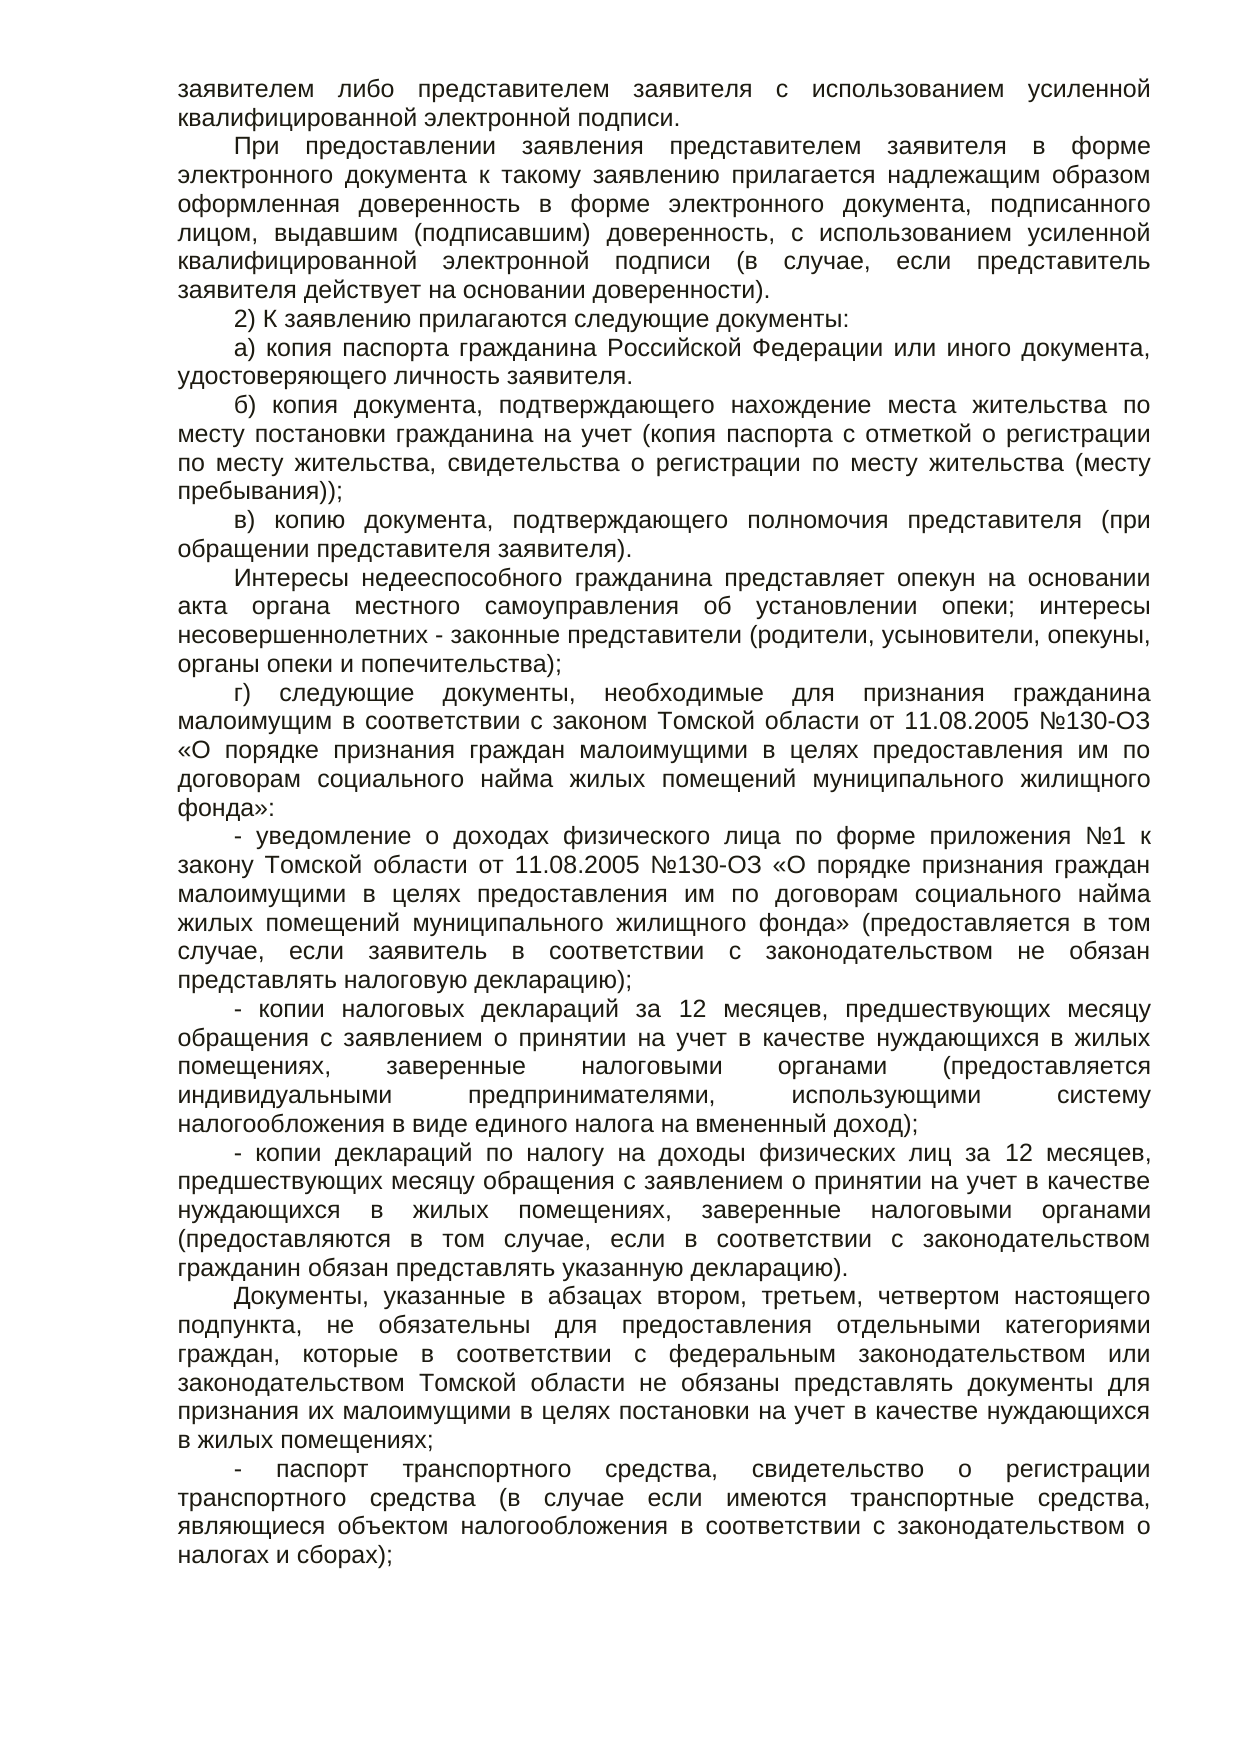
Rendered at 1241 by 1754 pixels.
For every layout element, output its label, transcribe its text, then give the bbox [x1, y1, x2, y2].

text 2) К заявлению прилагаются следующие документы: [177, 304, 1152, 333]
text б) копия документа, подтверждающего нахождение места жительства по месту постановки гражданина на учет (копия паспорта с отметкой о регистрации по месту жительства, свидетельства о регистрации по месту жительства (месту пребывания)); [177, 390, 1152, 505]
text - уведомление о доходах физического лица по форме приложения №1 к закону Томской области от 11.08.2005 №130-ОЗ «О порядке признания граждан малоимущими в целях предоставления им по договорам социального найма жилых помещений муниципального жилищного фонда» (предоставляется в том случае, если заявитель в соответствии с законодательством не обязан представлять налоговую декларацию); [177, 821, 1152, 994]
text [177, 74, 1152, 131]
text Интересы недееспособного гражданина представляет опекун на основании акта органа местного самоуправления об установлении опеки; интересы несовершеннолетних - законные представители (родители, усыновители, опекуны, органы опеки и попечительства); [177, 563, 1152, 678]
text Документы, указанные в абзацах втором, третьем, четвертом настоящего подпункта, не обязательны для предоставления отдельными категориями граждан, которые в соответствии с федеральным законодательством или законодательством Томской области не обязаны представлять документы для признания их малоимущими в целях постановки на учет в качестве нуждающихся в жилых помещениях; [177, 1281, 1152, 1454]
text При предоставлении заявления представителем заявителя в форме электронного документа к такому заявлению прилагается надлежащим образом оформленная доверенность в форме электронного документа, подписанного лицом, выдавшим (подписавшим) доверенность, с использованием усиленной квалифицированной электронной подписи (в случае, если представитель заявителя действует на основании доверенности). [177, 131, 1152, 304]
text г) следующие документы, необходимые для признания гражданина малоимущим в соответствии с законом Томской области от 11.08.2005 №130-ОЗ «О порядке признания граждан малоимущими в целях предоставления им по договорам социального найма жилых помещений муниципального жилищного фонда»: [177, 678, 1152, 821]
text в) копию документа, подтверждающего полномочия представителя (при обращении представителя заявителя). [177, 505, 1152, 563]
text а) копия паспорта гражданина Российской Федерации или иного документа, удостоверяющего личность заявителя. [177, 333, 1152, 390]
text - копии налоговых деклараций за 12 месяцев, предшествующих месяцу обращения с заявлением о принятии на учет в качестве нуждающихся в жилых помещениях, заверенные налоговыми органами (предоставляется индивидуальными предпринимателями, использующими систему налогообложения в виде единого налога на вмененный доход); [177, 994, 1152, 1138]
text - паспорт транспортного средства, свидетельство о регистрации транспортного средства (в случае если имеются транспортные средства, являющиеся объектом налогообложения в соответствии с законодательством о налогах и сборах); [177, 1454, 1152, 1569]
text - копии деклараций по налогу на доходы физических лиц за 12 месяцев, предшествующих месяцу обращения с заявлением о принятии на учет в качестве нуждающихся в жилых помещениях, заверенные налоговыми органами (предоставляются в том случае, если в соответствии с законодательством гражданин обязан представлять указанную декларацию). [177, 1138, 1152, 1281]
